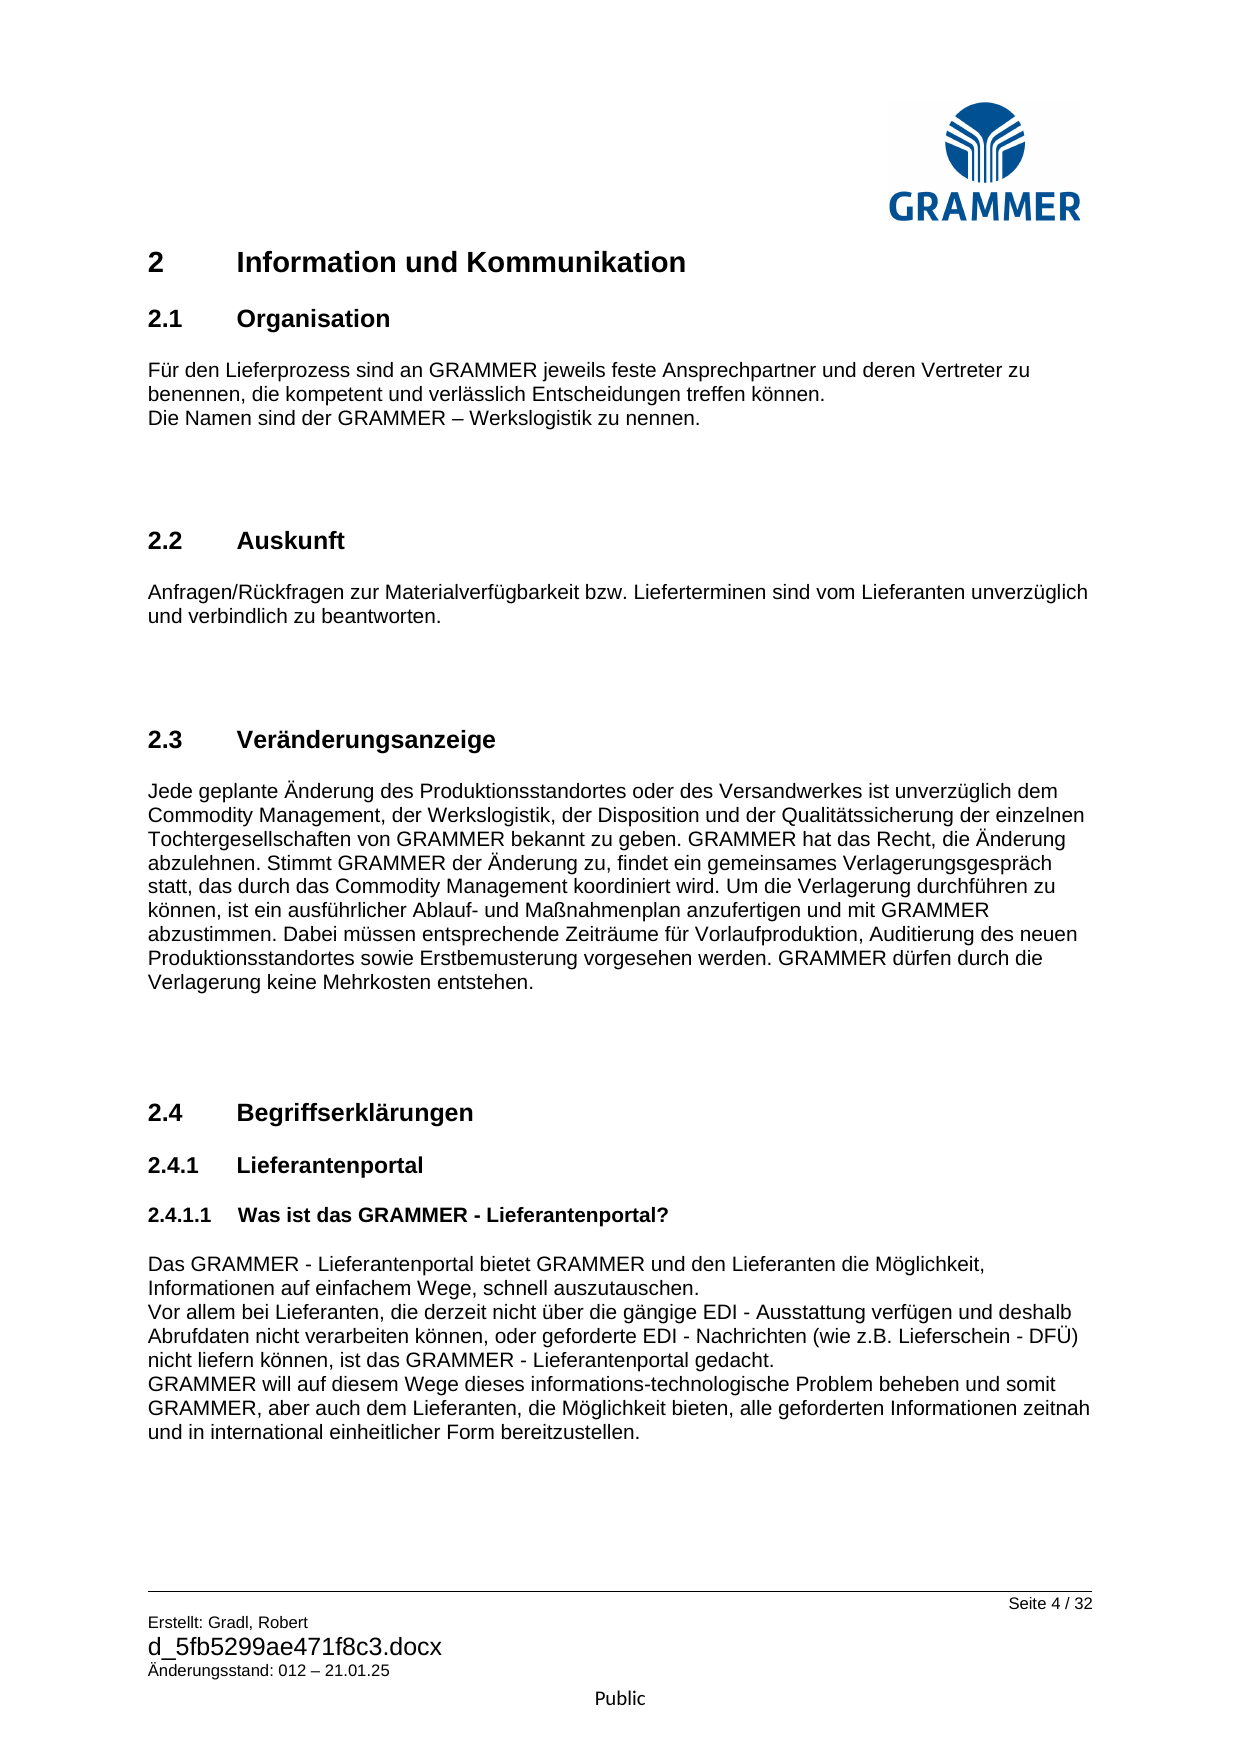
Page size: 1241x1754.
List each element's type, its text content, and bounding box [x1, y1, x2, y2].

text Für den Lieferprozess sind an GRAMMER jeweils feste Ansprechpartner und deren Vertreter zu benennen, die kompetent und verlässlich Entscheidungen treffen können. [148, 357, 1092, 405]
text Information und Kommunikation [148, 245, 1092, 279]
text Lieferantenportal [148, 1152, 1092, 1178]
text Vor allem bei Lieferanten, die derzeit nicht über die gängige EDI - Ausstattung verfügen und deshalb Abrufdaten nicht verarbeiten können, oder geforderte EDI - Nachrichten (wie z.B. Lieferschein - DFÜ) nicht liefern können, ist das GRAMMER - Lieferantenportal gedacht. [148, 1300, 1092, 1372]
text Organisation [148, 304, 1092, 332]
text Was ist das GRAMMER - Lieferantenportal? [148, 1203, 1092, 1227]
text Anfragen/Rückfragen zur Materialverfügbarkeit bzw. Lieferterminen sind vom Lieferanten unverzüglich und verbindlich zu beantworten. [148, 580, 1092, 628]
text Das GRAMMER - Lieferantenportal bietet GRAMMER und den Lieferanten die Möglichkeit, Informationen auf einfachem Wege, schnell auszutauschen. [148, 1252, 1092, 1300]
picture [889, 102, 1080, 221]
text Die Namen sind der GRAMMER – Werkslogistik zu nennen. [148, 405, 1092, 429]
text Begriffserklärungen [148, 1098, 1092, 1127]
text Veränderungsanzeige [148, 725, 1092, 753]
text Jede geplante Änderung des Produktionsstandortes oder des Versandwerkes ist unverzüglich dem Commodity Management, der Werkslogistik, der Disposition und der Qualitätssicherung der einzelnen Tochtergesellschaften von GRAMMER bekannt zu geben. GRAMMER hat das Recht, die Änderung abzulehnen. Stimmt GRAMMER der Änderung zu, findet ein gemeinsames Verlagerungsgespräch statt, das durch das Commodity Management koordiniert wird. Um die Verlagerung durchführen zu können, ist ein ausführlicher Ablauf- und Maßnahmenplan anzufertigen und mit GRAMMER abzustimmen. Dabei müssen entsprechende Zeiträume für Vorlaufproduktion, Auditierung des neuen Produktionsstandortes sowie Erstbemusterung vorgesehen werden. GRAMMER dürfen durch die Verlagerung keine Mehrkosten entstehen. [148, 778, 1092, 994]
text GRAMMER will auf diesem Wege dieses informations-technologische Problem beheben und somit GRAMMER, aber auch dem Lieferanten, die Möglichkeit bieten, alle geforderten Informationen zeitnah und in international einheitlicher Form bereitzustellen. [148, 1372, 1092, 1444]
text Auskunft [148, 526, 1092, 555]
